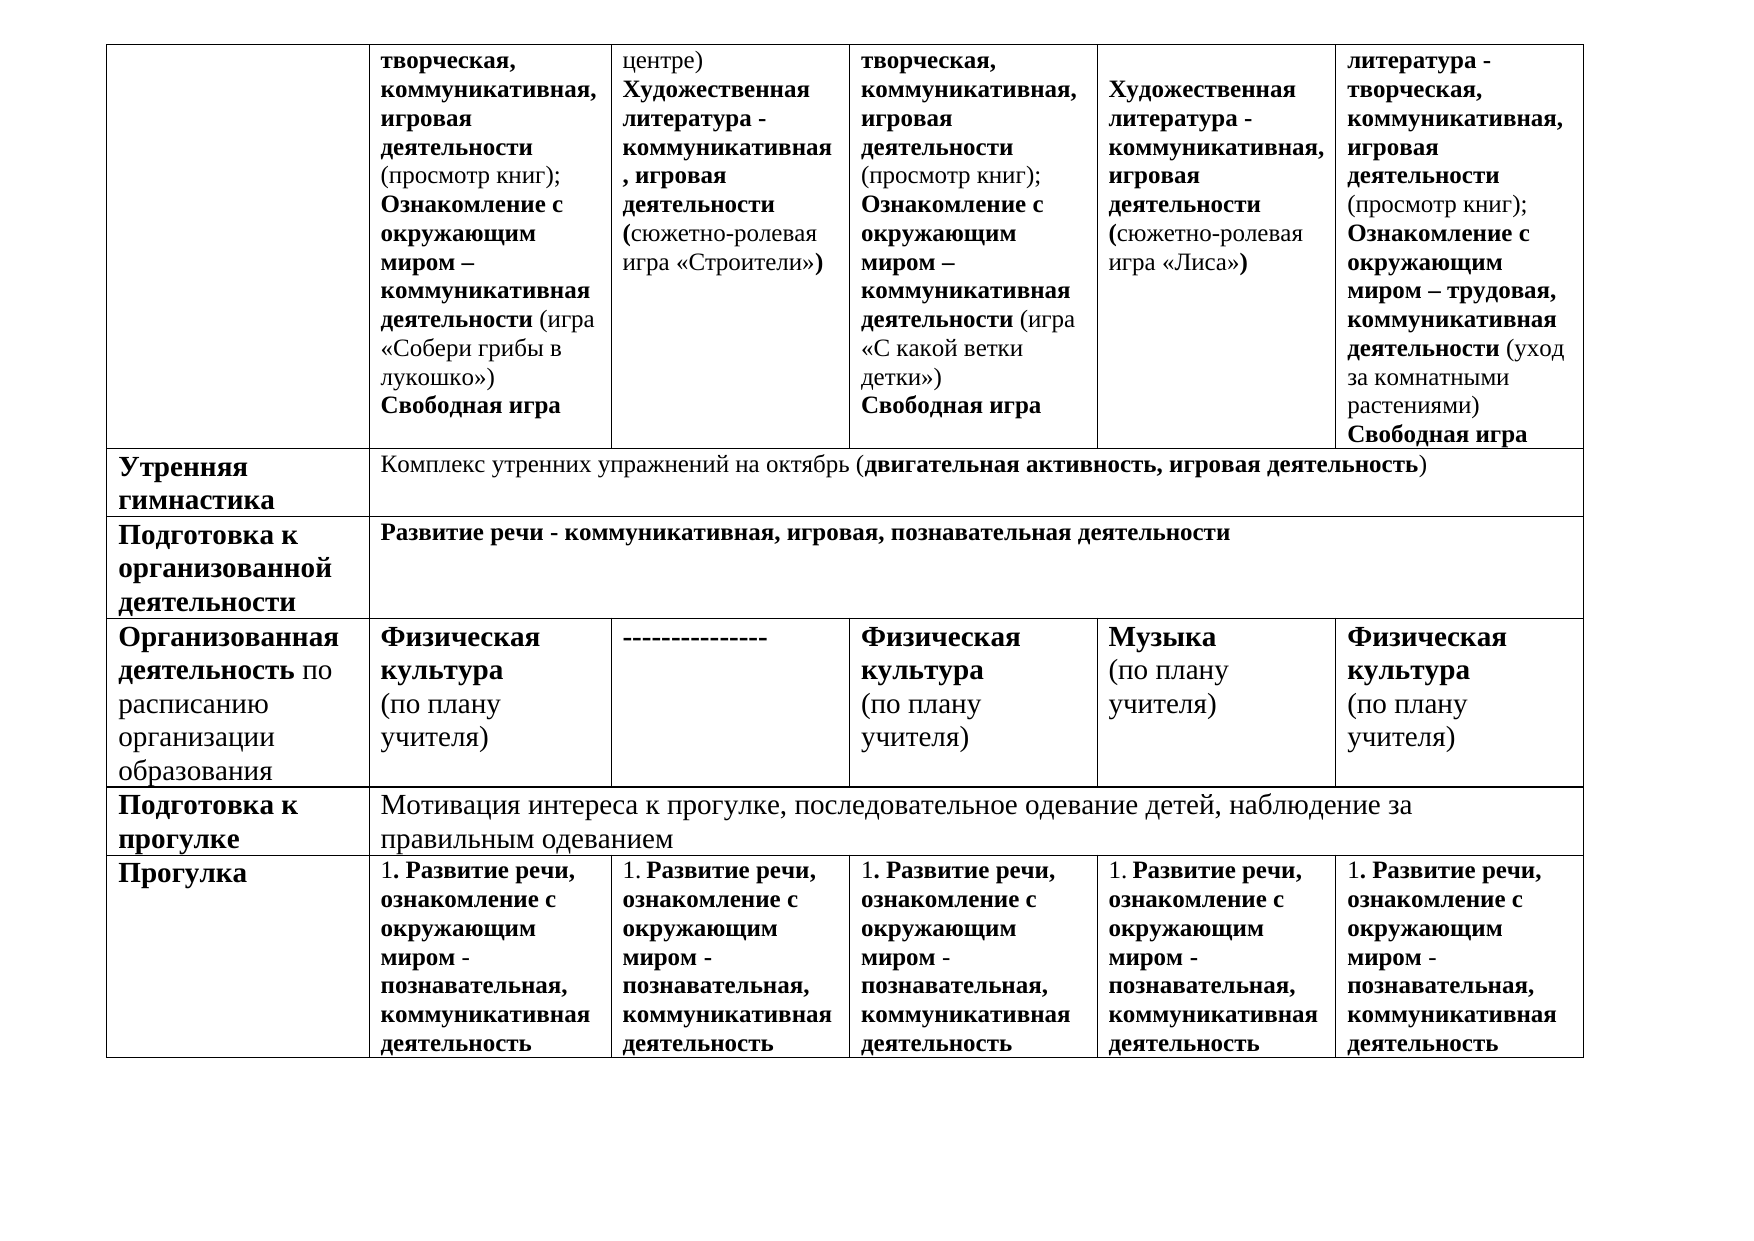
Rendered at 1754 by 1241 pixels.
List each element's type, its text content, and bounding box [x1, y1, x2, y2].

table_cell Утренняя гимнастика [107, 449, 369, 516]
table_cell Комплекс утренних упражнений на октябрь (двигательная активность, игровая деятельность) [370, 449, 1583, 516]
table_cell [370, 856, 611, 1057]
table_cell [1336, 45, 1583, 448]
table_cell Физическая культура (по плану учителя) [370, 619, 611, 786]
table_cell Подготовка к прогулке [107, 788, 369, 854]
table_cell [370, 45, 611, 448]
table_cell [1098, 45, 1335, 448]
table_cell Подготовка к организованной деятельности [107, 517, 369, 618]
table_cell Прогулка [107, 856, 369, 1057]
table_cell --------------- [612, 619, 849, 786]
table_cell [1336, 856, 1583, 1057]
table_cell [612, 45, 849, 448]
table_cell Развитие речи - коммуникативная, игровая, познавательная деятельности [370, 517, 1583, 618]
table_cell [612, 856, 849, 1057]
table_cell Организованная деятельность по расписанию организации образования [107, 619, 369, 786]
table_cell Музыка (по плану учителя) [1098, 619, 1335, 786]
table_cell Физическая культура (по плану учителя) [850, 619, 1097, 786]
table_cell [850, 45, 1097, 448]
table_cell Физическая культура (по плану учителя) [1336, 619, 1583, 786]
table_cell Мотивация интереса к прогулке, последовательное одевание детей, наблюдение за правильным одеванием [370, 788, 1583, 854]
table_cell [850, 856, 1097, 1057]
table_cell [1098, 856, 1335, 1057]
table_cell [107, 45, 369, 448]
